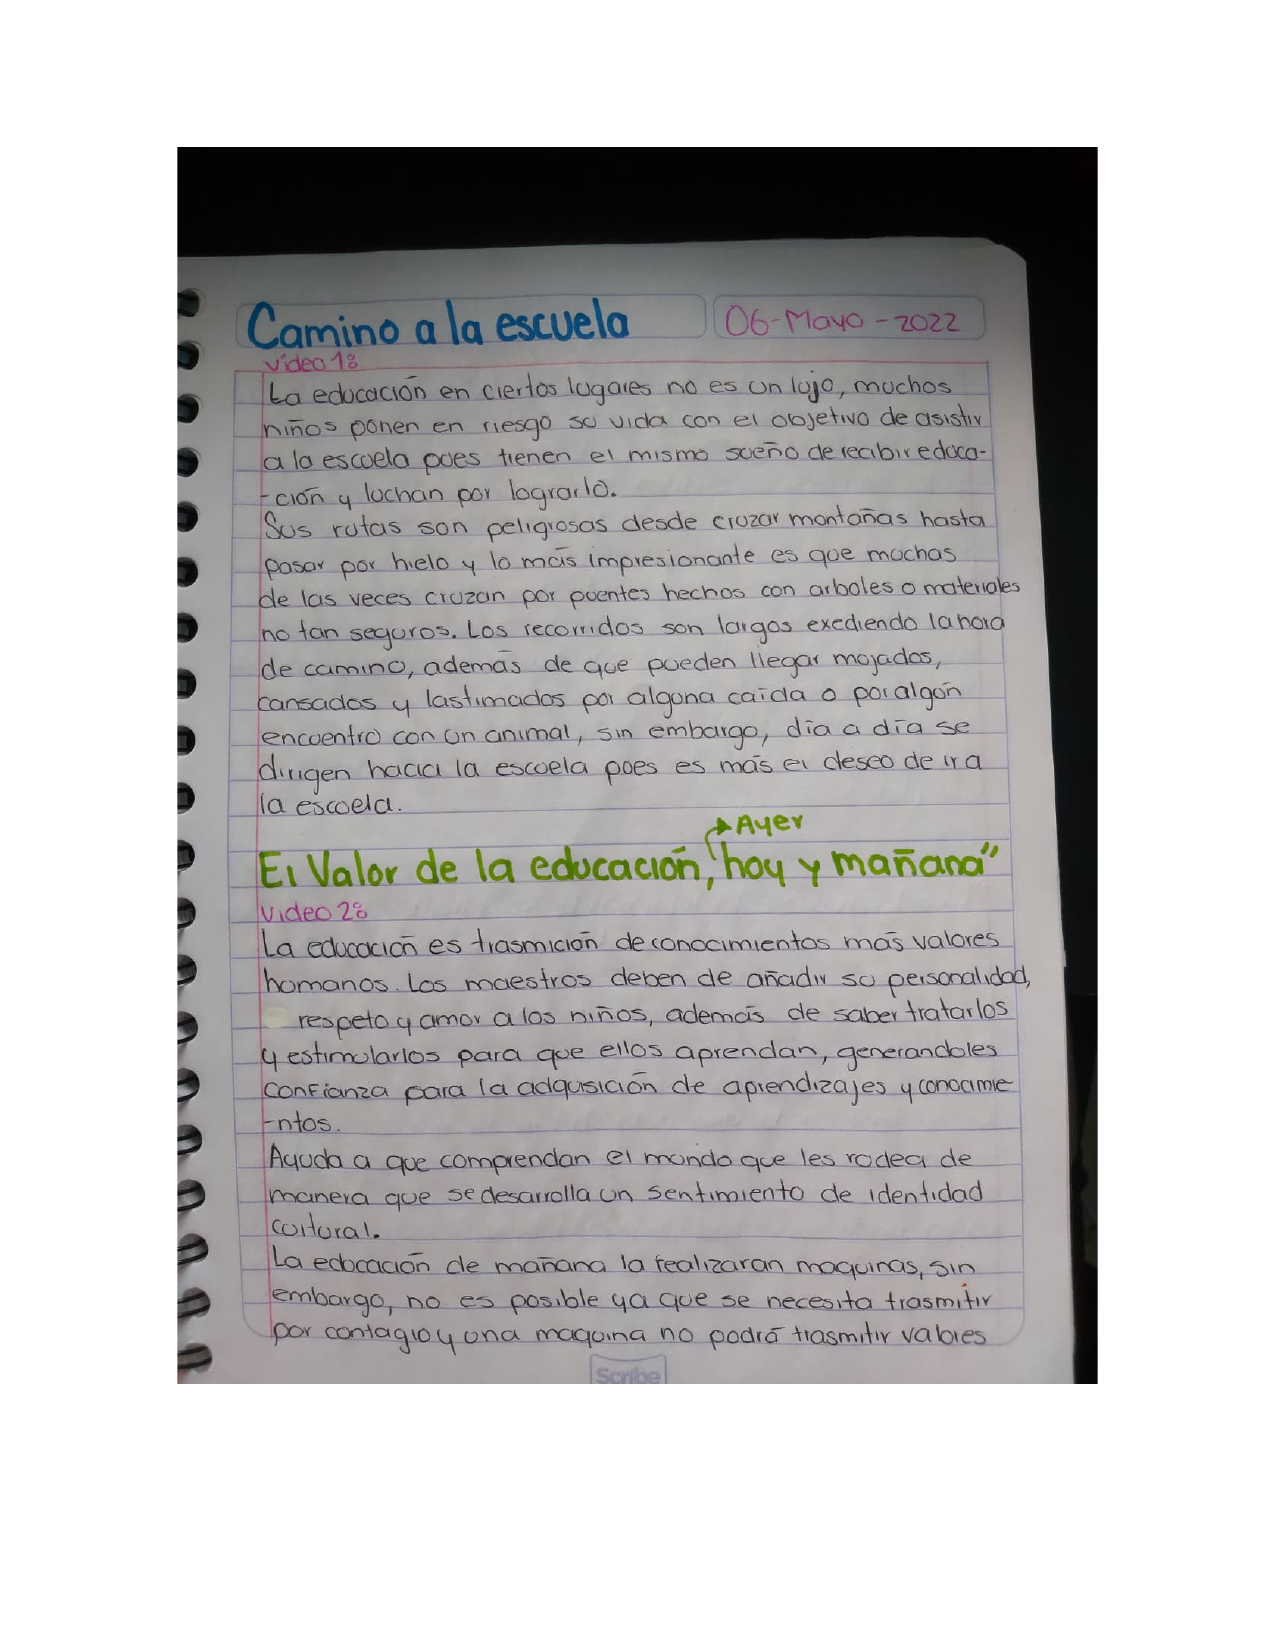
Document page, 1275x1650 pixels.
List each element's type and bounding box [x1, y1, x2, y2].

picture [177, 147, 1098, 1384]
